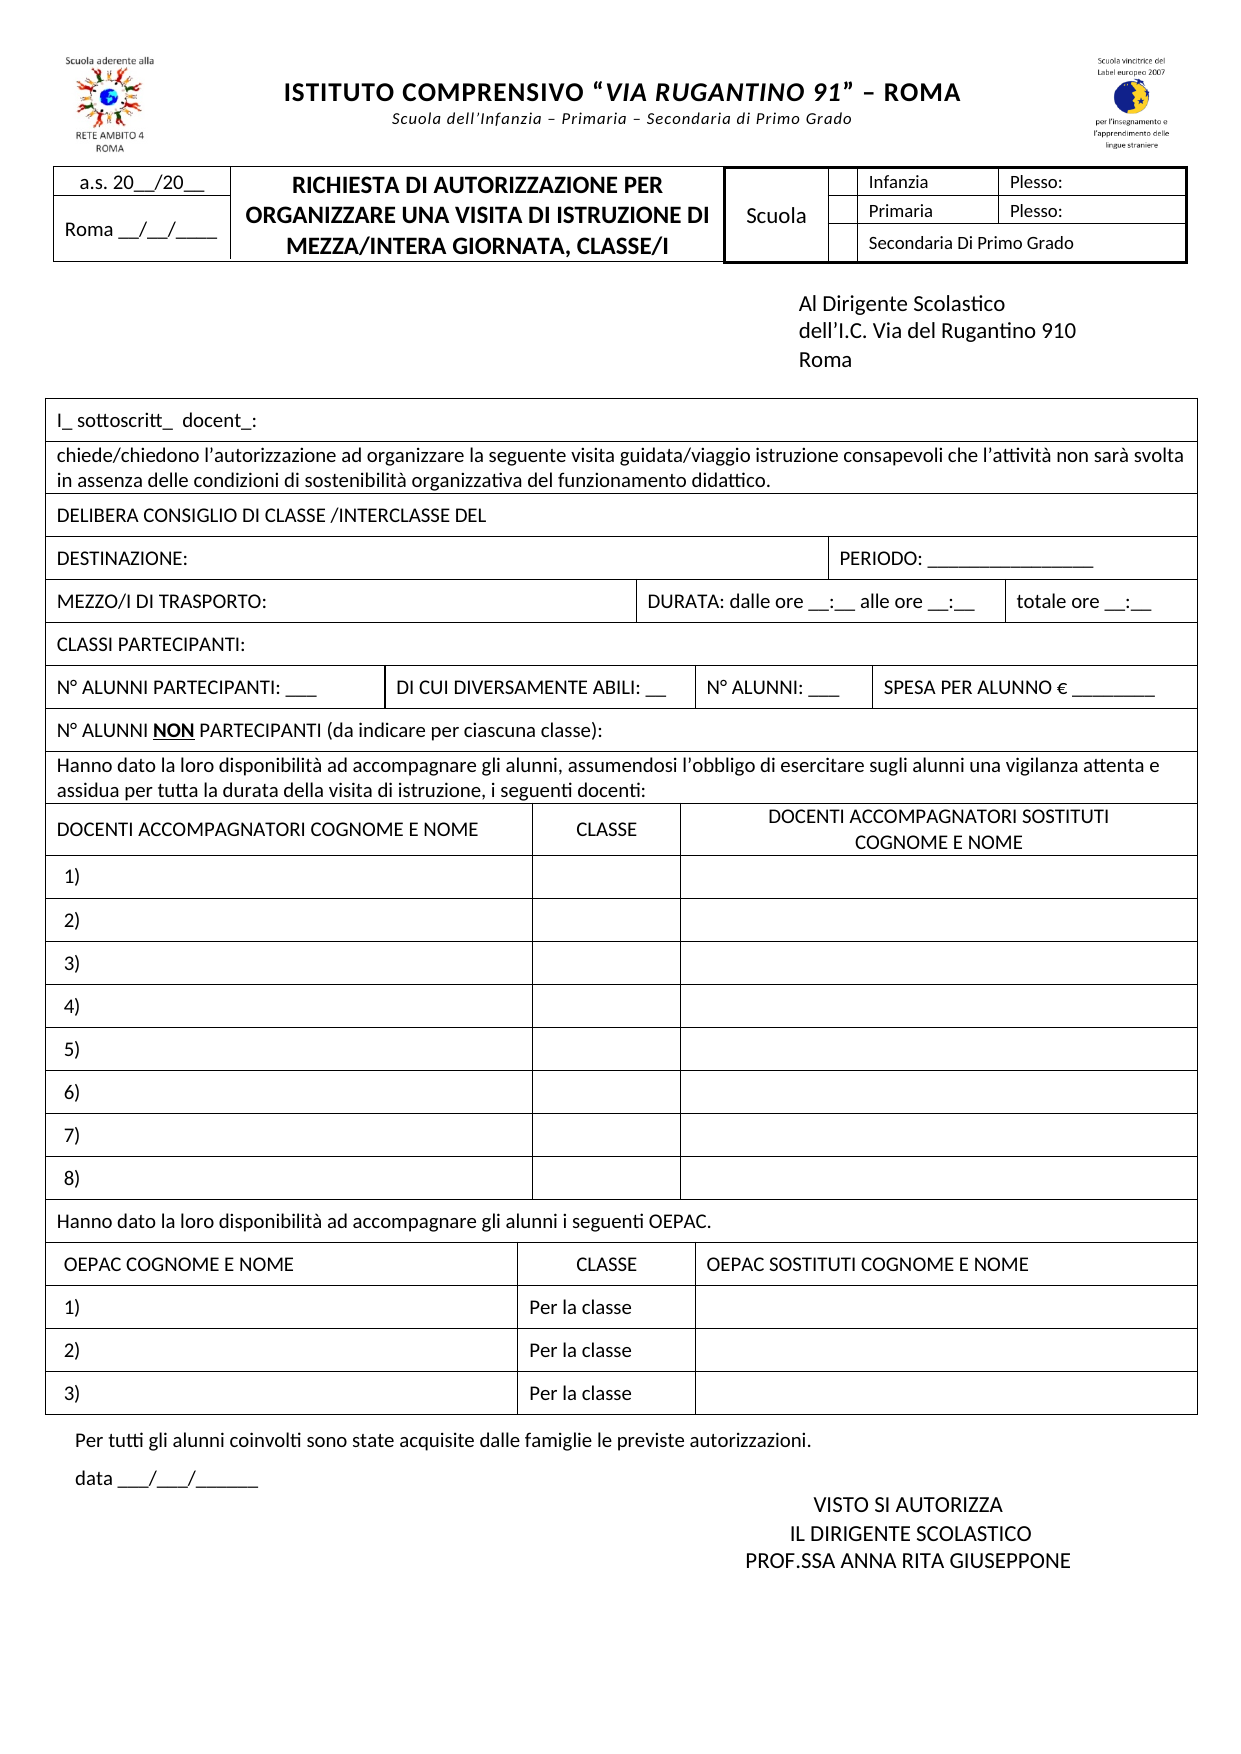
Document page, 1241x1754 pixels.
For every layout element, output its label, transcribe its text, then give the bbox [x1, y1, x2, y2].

table_cell [533, 1114, 680, 1156]
table_cell PERIODO: ________________ [829, 537, 1197, 579]
text Per tutti gli alunni coinvolti sono state acquisite dalle famiglie le previste autorizzazioni. [75, 1427, 1165, 1453]
table_header I_ sottoscritt_ docent_: [46, 399, 1197, 441]
table_cell DELIBERA CONSIGLIO DI CLASSE /INTERCLASSE DEL [46, 494, 1197, 536]
table_cell [46, 1071, 532, 1113]
table_cell Plesso: [999, 196, 1185, 223]
text PROF.SSA ANNA RITA GIUSEPPONE [651, 1547, 1165, 1575]
table_header [829, 169, 857, 194]
table_cell [681, 1028, 1197, 1069]
table_cell [46, 1114, 532, 1156]
text Al Dirigente Scolastico [798, 289, 1168, 317]
table_cell [46, 899, 532, 941]
table_cell DOCENTI ACCOMPAGNATORI COGNOME E NOME [46, 804, 532, 854]
text dell’I.C. Via del Rugantino 910 [798, 317, 1168, 345]
picture [1088, 53, 1177, 152]
table_cell MEZZO/I DI TRASPORTO: [46, 580, 636, 622]
table_cell CLASSI PARTECIPANTI: [46, 623, 1197, 665]
table_cell [533, 942, 680, 983]
table_cell [681, 1157, 1197, 1199]
table_cell CLASSE [518, 1243, 695, 1285]
table_cell [46, 1372, 517, 1414]
table_cell N° ALUNNI NON PARTECIPANTI (da indicare per ciascuna classe): [46, 709, 1197, 751]
table_cell OEPAC SOSTITUTI COGNOME E NOME [696, 1243, 1197, 1285]
text IL DIRIGENTE SCOLASTICO [651, 1519, 1165, 1547]
table_cell Secondaria Di Primo Grado [858, 224, 1185, 261]
table_cell CLASSE [533, 804, 680, 854]
table_cell [46, 1286, 517, 1328]
table_cell DESTINAZIONE: [46, 537, 828, 579]
table_cell [46, 1028, 532, 1069]
table_cell Hanno dato la loro disponibilità ad accompagnare gli alunni i seguenti OEPAC. [46, 1200, 1197, 1242]
text VISTO SI AUTORIZZA [651, 1491, 1165, 1519]
table_cell [533, 1028, 680, 1069]
table_cell [681, 1071, 1197, 1113]
table_cell [46, 1157, 532, 1199]
table_cell [681, 985, 1197, 1027]
table_cell [696, 1286, 1197, 1328]
text data ___/___/______ [75, 1465, 1165, 1491]
table_cell Per la classe [518, 1329, 695, 1371]
table_cell Per la classe [518, 1286, 695, 1328]
text Scuola dell’Infanzia – Primaria – Secondaria di Primo Grado [156, 108, 1088, 128]
table_header RICHIESTA DI AUTORIZZAZIONE PER ORGANIZZARE UNA VISITA DI ISTRUZIONE DI MEZZA/INTERA GIORNATA, CLASSE/I [231, 167, 723, 261]
table_cell DI CUI DIVERSAMENTE ABILI: __ [386, 666, 695, 708]
table_cell [681, 942, 1197, 983]
table_cell [533, 856, 680, 897]
picture [64, 56, 156, 153]
table_cell [681, 1114, 1197, 1156]
table_cell N° ALUNNI PARTECIPANTI: ___ [46, 666, 384, 708]
table_cell chiede/chiedono l’autorizzazione ad organizzare la seguente visita guidata/viaggio istruzione consapevoli che l’attività non sarà svolta in assenza delle condizioni di sostenibilità organizzativa del funzionamento didattico. [46, 442, 1197, 493]
table_header Infanzia [858, 169, 998, 194]
table_cell Primaria [858, 196, 998, 223]
table_cell [533, 985, 680, 1027]
table_cell OEPAC COGNOME E NOME [46, 1243, 517, 1285]
table_cell [46, 856, 532, 897]
table_cell N° ALUNNI: ___ [696, 666, 872, 708]
table_cell Roma __/__/____ [54, 196, 231, 261]
table_header Plesso: [999, 169, 1185, 194]
table_cell [696, 1329, 1197, 1371]
table_cell [681, 856, 1197, 897]
table_cell [829, 224, 857, 261]
table_cell [696, 1372, 1197, 1414]
table_cell [46, 942, 532, 983]
table_cell DURATA: dalle ore __:__ alle ore __:__ [637, 580, 1005, 622]
table_header a.s. 20__/20__ [54, 167, 230, 194]
table_cell [46, 1329, 517, 1371]
table_cell [681, 899, 1197, 941]
table_cell totale ore __:__ [1006, 580, 1197, 622]
table_cell [533, 899, 680, 941]
table_cell Hanno dato la loro disponibilità ad accompagnare gli alunni, assumendosi l’obbligo di esercitare sugli alunni una vigilanza attenta e assidua per tutta la durata della visita di istruzione, i seguenti docenti: [46, 752, 1197, 803]
table_cell SPESA PER ALUNNO € ________ [873, 666, 1197, 708]
text Roma [798, 345, 1165, 373]
table_cell [829, 196, 857, 223]
table_cell [533, 1157, 680, 1199]
table_cell [533, 1071, 680, 1113]
table_cell DOCENTI ACCOMPAGNATORI SOSTITUTI Cognome e nome [681, 804, 1197, 854]
table_cell [46, 985, 532, 1027]
subtitle ISTITUTO COMPRENSIVO “VIA RUGANTINO 91” – ROMA [156, 75, 1088, 108]
table_header Scuola [726, 169, 828, 261]
table_cell Per la classe [518, 1372, 695, 1414]
